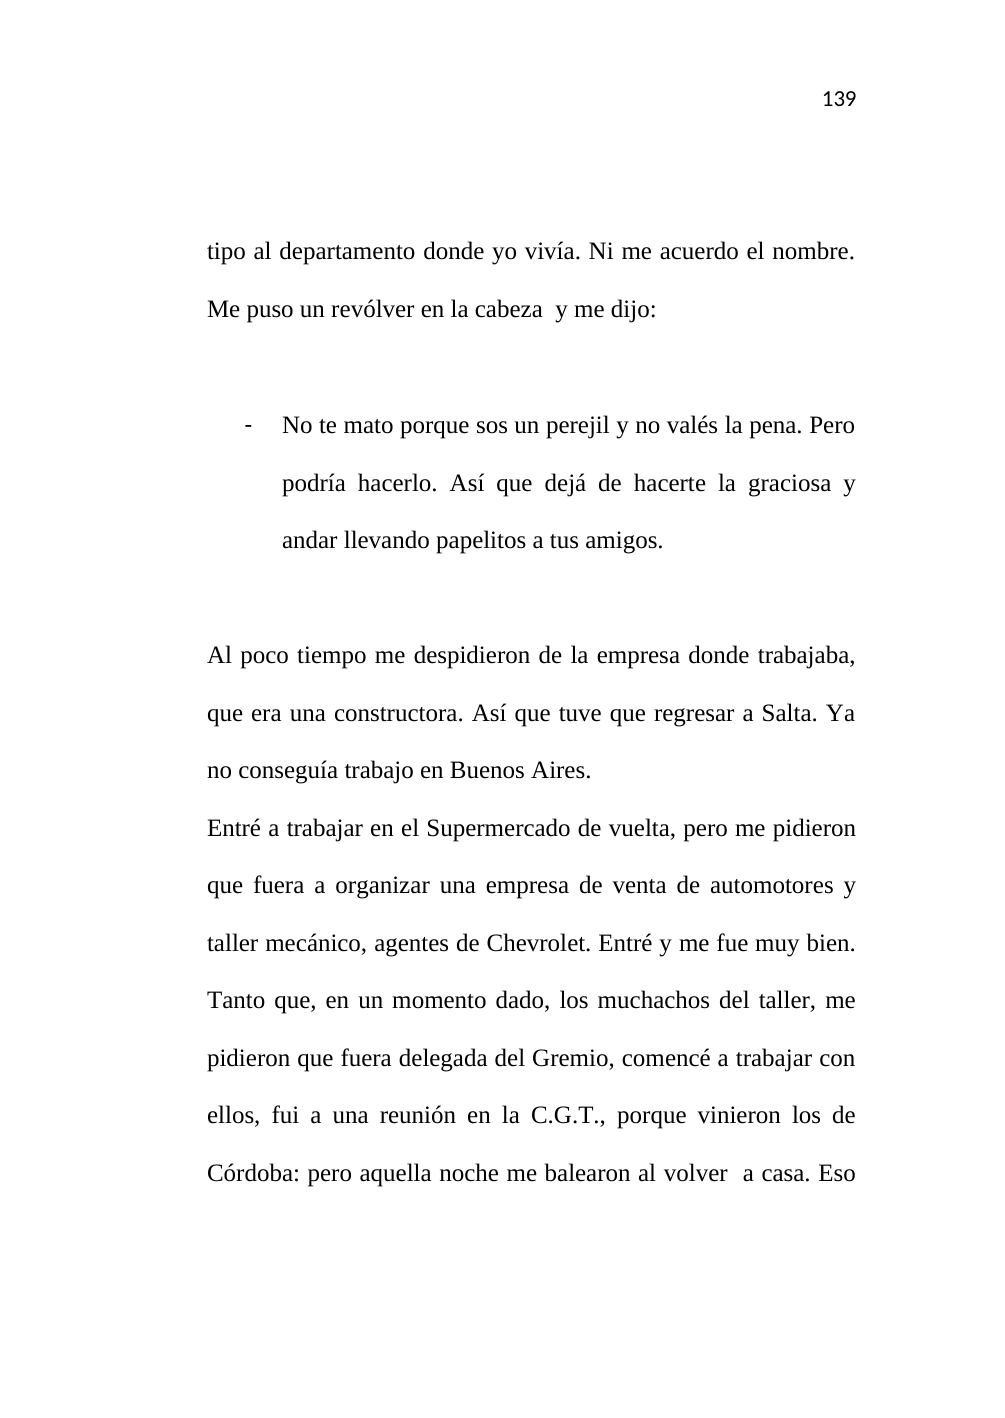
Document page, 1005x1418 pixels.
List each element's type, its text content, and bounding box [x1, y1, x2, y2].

text Al poco tiempo me despidieron de la empresa donde trabajaba, que era una constructora. Así que tuve que regresar a Salta. Ya no conseguía trabajo en Buenos Aires. [207, 641, 856, 784]
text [207, 236, 856, 322]
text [207, 813, 856, 1187]
list No te mato porque sos un perejil y no valés la pena. Pero podría hacerlo. Así que dejá de hacerte la graciosa y andar llevando papelitos a tus amigos. [244, 409, 856, 554]
